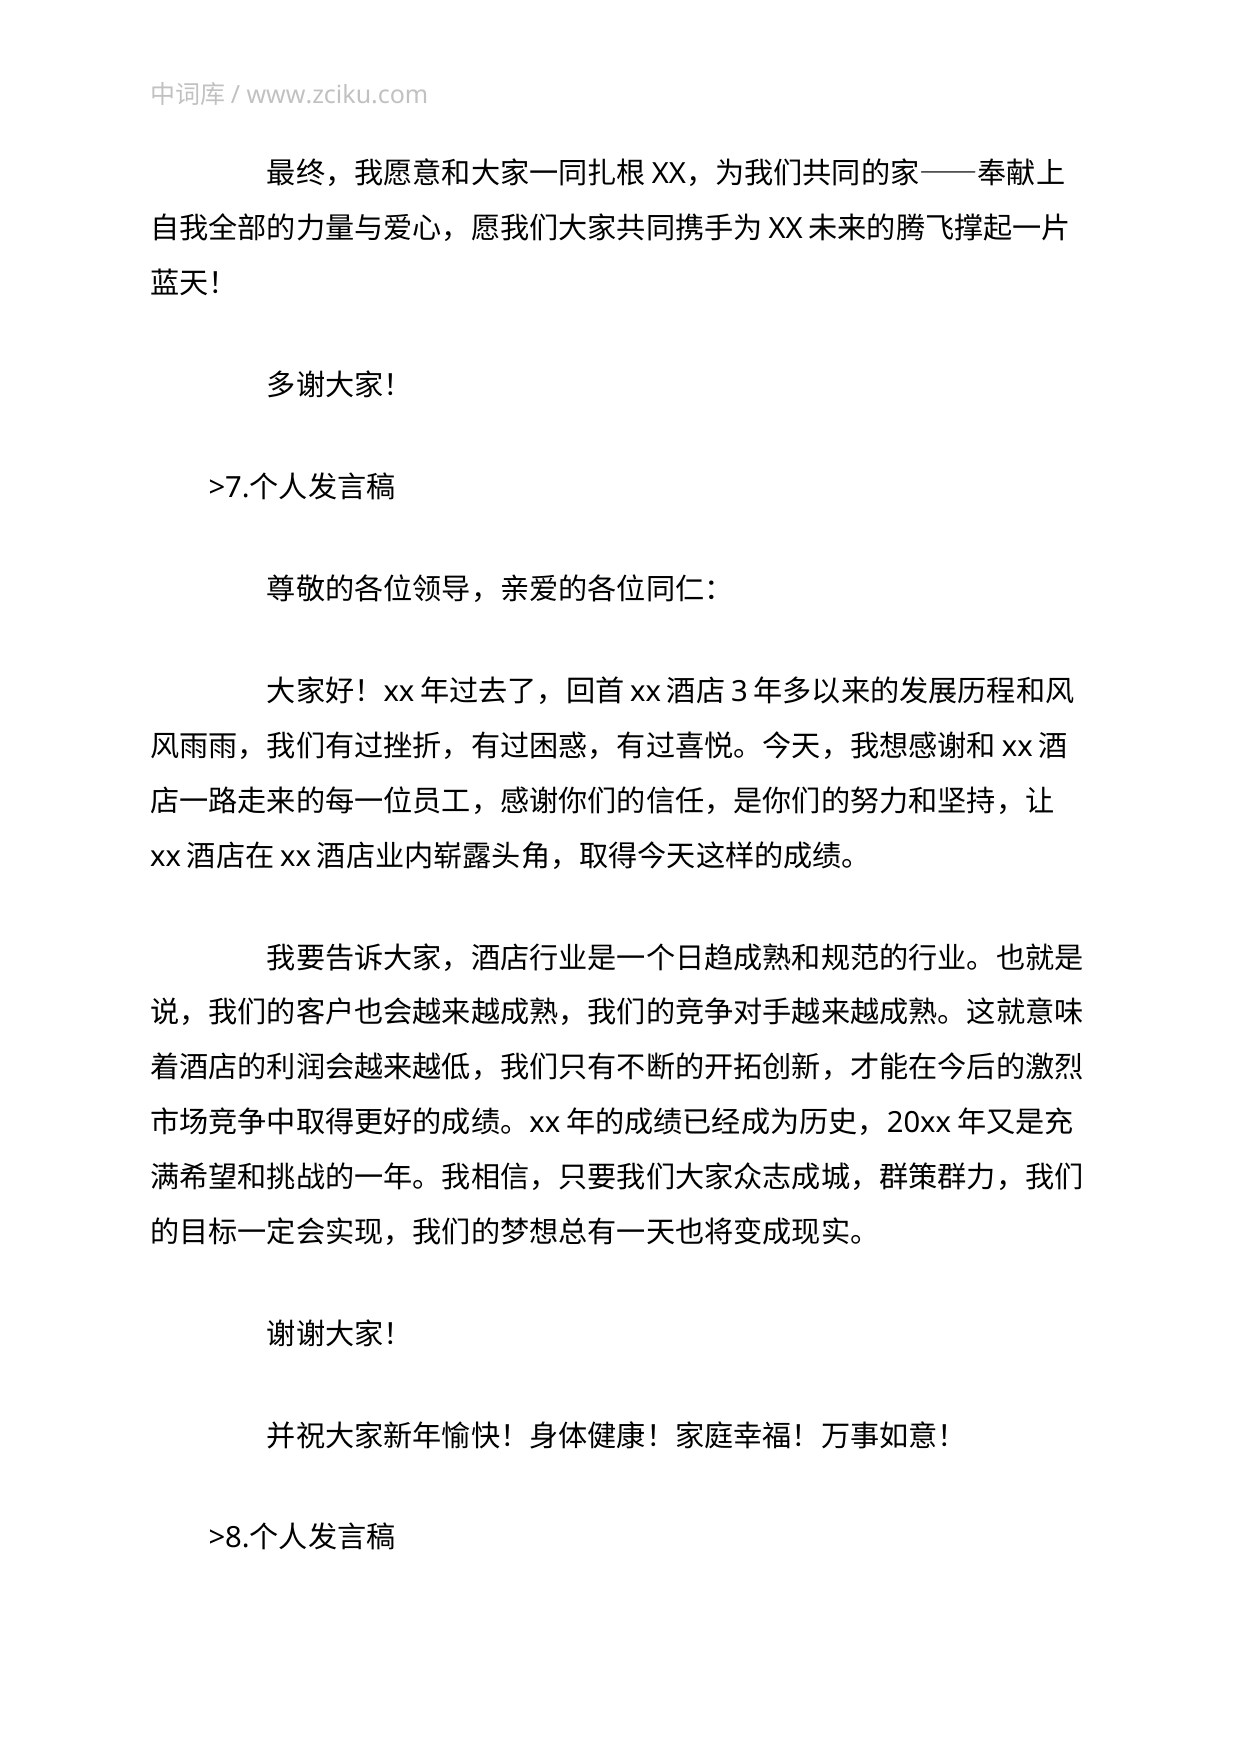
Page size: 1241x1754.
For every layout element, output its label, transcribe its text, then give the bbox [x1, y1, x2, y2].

text 最终，我愿意和大家一同扎根XX，为我们共同的家——奉献上自我全部的力量与爱心，愿我们大家共同携手为XX未来的腾飞撑起一片蓝天！ [150, 150, 1090, 302]
text 多谢大家！ [150, 362, 1090, 404]
text 尊敬的各位领导，亲爱的各位同仁： [150, 566, 1090, 608]
text 并祝大家新年愉快！身体健康！家庭幸福！万事如意！ [150, 1412, 1090, 1454]
text >7.个人发言稿 [150, 463, 1090, 506]
text 我要告诉大家，酒店行业是一个日趋成熟和规范的行业。也就是说，我们的客户也会越来越成熟，我们的竞争对手越来越成熟。这就意味着酒店的利润会越来越低，我们只有不断的开拓创新，才能在今后的激烈市场竞争中取得更好的成绩。xx年的成绩已经成为历史，20xx年又是充满希望和挑战的一年。我相信，只要我们大家众志成城，群策群力，我们的目标一定会实现，我们的梦想总有一天也将变成现实。 [150, 934, 1090, 1251]
text 谢谢大家！ [150, 1311, 1090, 1353]
text 大家好！xx年过去了，回首xx酒店3年多以来的发展历程和风风雨雨，我们有过挫折，有过困惑，有过喜悦。今天，我想感谢和xx酒店一路走来的每一位员工，感谢你们的信任，是你们的努力和坚持，让xx酒店在xx酒店业内崭露头角，取得今天这样的成绩。 [150, 667, 1090, 874]
text >8.个人发言稿 [150, 1514, 1090, 1556]
